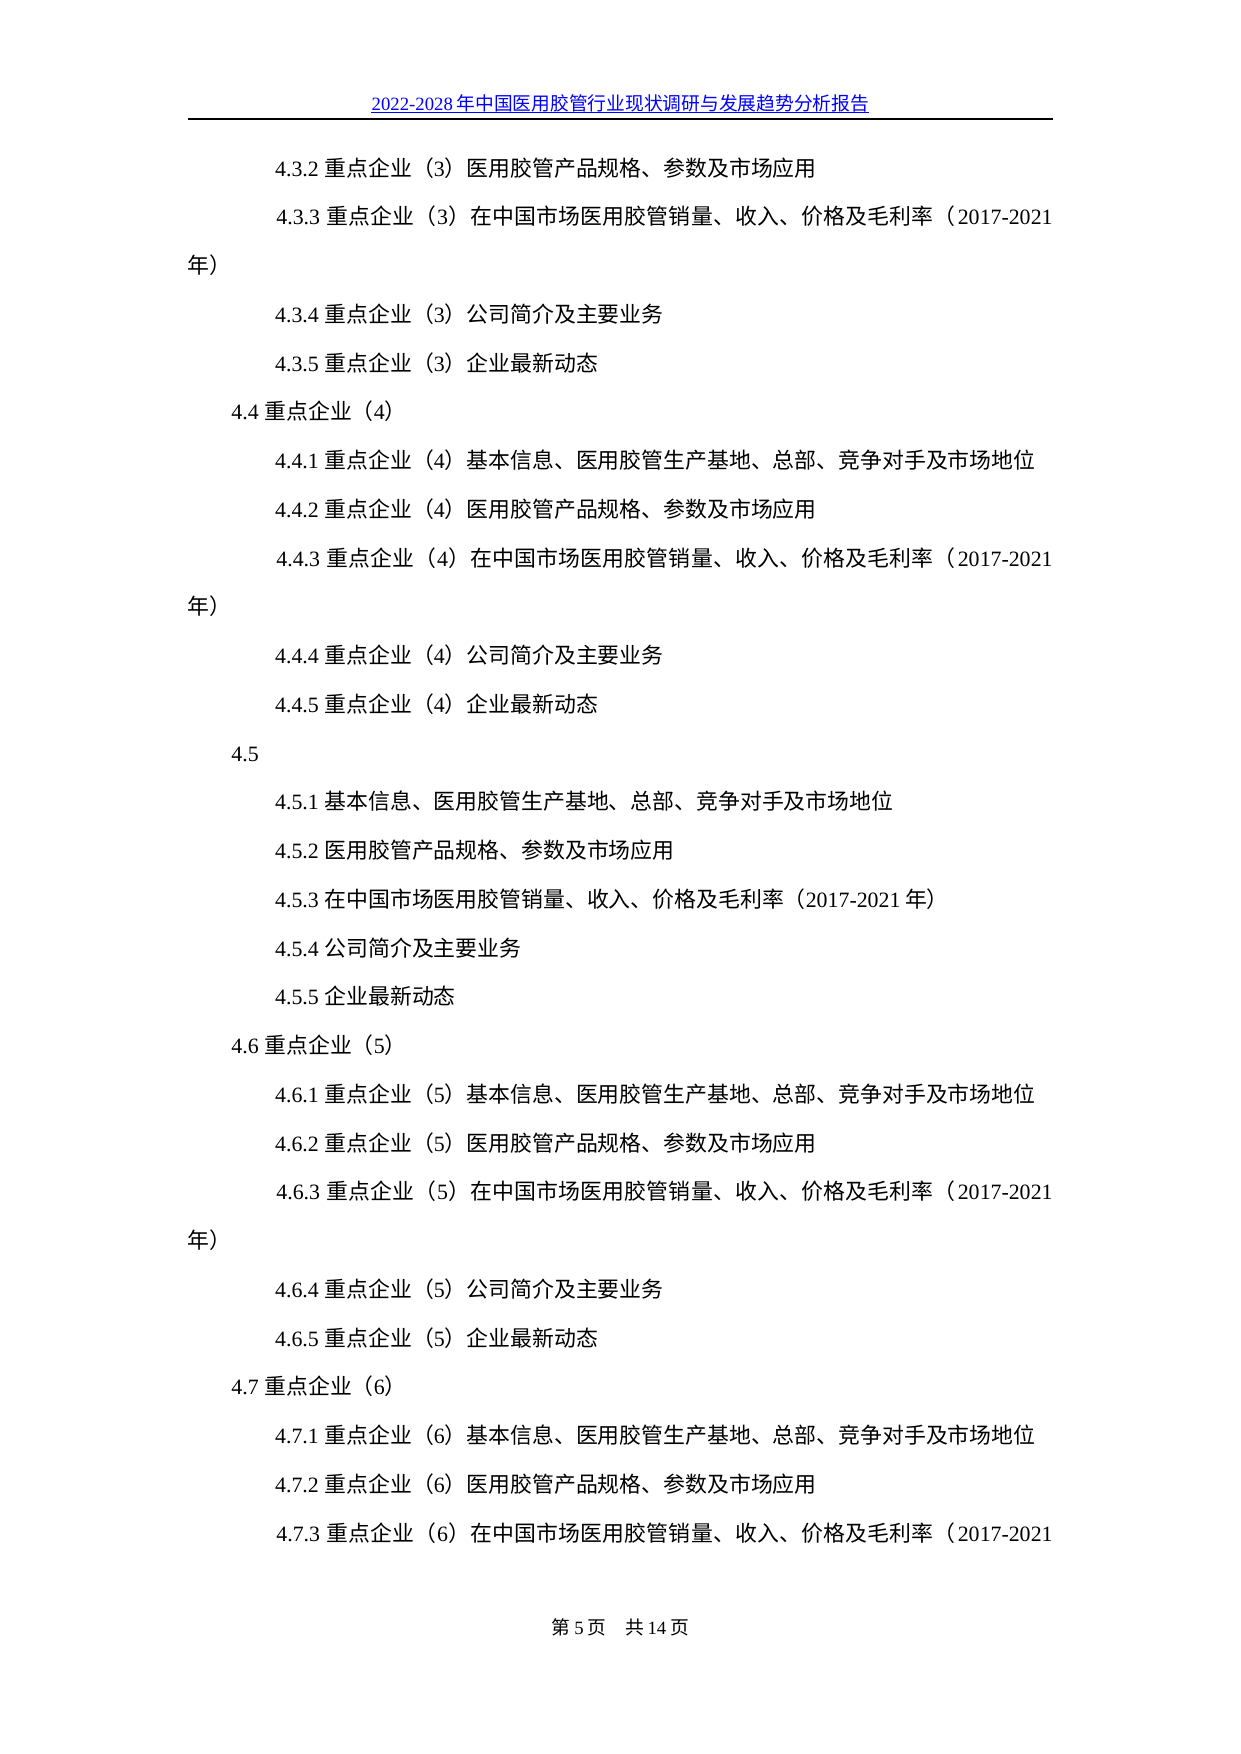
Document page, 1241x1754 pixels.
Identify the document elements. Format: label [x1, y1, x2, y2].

text [187, 150, 1053, 1548]
